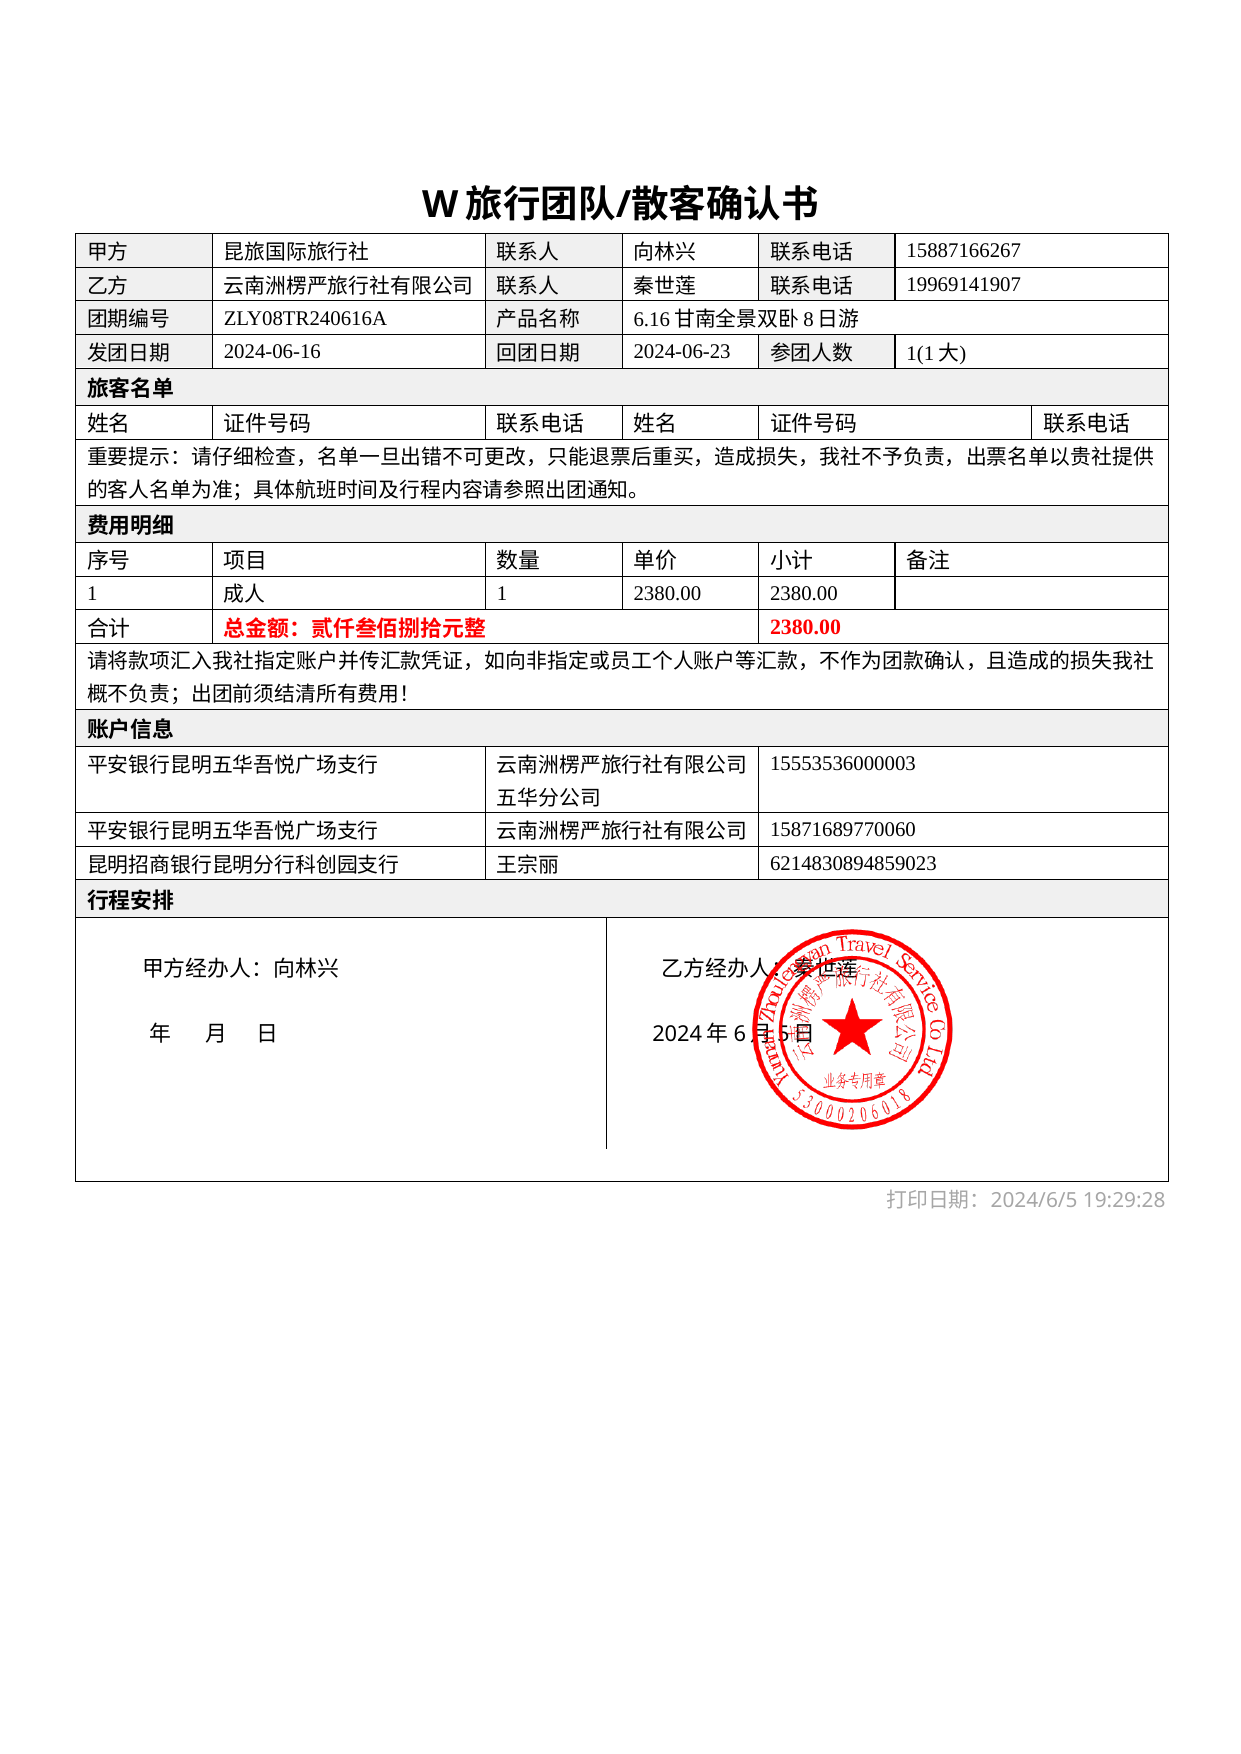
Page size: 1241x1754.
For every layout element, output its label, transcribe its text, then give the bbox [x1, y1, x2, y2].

picture [749, 926, 957, 1134]
table_cell [896, 577, 1168, 609]
table_cell 备注 [896, 543, 1168, 576]
table_cell 2380.00 [623, 577, 758, 609]
table_cell 姓名 [623, 406, 758, 438]
table_cell 合计 [76, 610, 212, 643]
table_cell 6214830894859023 [759, 847, 1168, 879]
table_cell 云南洲楞严旅行社有限公司五华分公司 [486, 747, 758, 812]
table_cell 证件号码 [213, 406, 485, 438]
table_cell 数量 [486, 543, 622, 576]
table_cell [76, 918, 1168, 1181]
table_cell 发团日期 [76, 335, 212, 367]
table_header 联系电话 [759, 234, 894, 267]
table_cell 平安银行昆明五华吾悦广场支行 [76, 813, 485, 846]
table_cell 15553536000003 [759, 747, 1168, 812]
table_cell 重要提示：请仔细检查，名单一旦出错不可更改，只能退票后重买，造成损失，我社不予负责，出票名单以贵社提供的客人名单为准；具体航班时间及行程内容请参照出团通知。 [76, 440, 1168, 504]
table_cell 单价 [623, 543, 758, 576]
table_cell 回团日期 [486, 335, 622, 367]
table_header 昆旅国际旅行社 [213, 234, 485, 267]
text W旅行团队/散客确认书 [75, 168, 1165, 233]
table_cell 昆明招商银行昆明分行科创园支行 [76, 847, 485, 879]
table_cell 2024-06-23 [623, 335, 758, 367]
table_header 15887166267 [896, 234, 1168, 267]
table_cell 证件号码 [759, 406, 1031, 438]
table_cell 序号 [76, 543, 212, 576]
table_cell 成人 [213, 577, 485, 609]
table_cell 1 [486, 577, 622, 609]
table_cell 19969141907 [896, 268, 1168, 300]
table_cell ZLY08TR240616A [213, 301, 485, 334]
table_cell 旅客名单 [76, 369, 1168, 405]
table_cell 联系人 [486, 268, 622, 300]
table_cell 2380.00 [759, 610, 1168, 643]
table_header 联系人 [486, 234, 622, 267]
table_cell 平安银行昆明五华吾悦广场支行 [76, 747, 485, 812]
table_cell 1(1大) [896, 335, 1168, 367]
table_cell 云南洲楞严旅行社有限公司 [486, 813, 758, 846]
table_cell 王宗丽 [486, 847, 758, 879]
table_cell 产品名称 [486, 301, 622, 334]
table_cell 6.16甘南全景双卧8日游 [623, 301, 1168, 334]
table_cell 乙方 [76, 268, 212, 300]
table_cell 姓名 [76, 406, 212, 438]
text 打印日期：2024/6/5 19:29:28 [75, 1182, 1165, 1214]
table_cell 小计 [759, 543, 894, 576]
table_cell 1 [76, 577, 212, 609]
table_cell 联系电话 [759, 268, 894, 300]
table_cell 联系电话 [1032, 406, 1168, 438]
table_cell 项目 [213, 543, 485, 576]
table_cell 账户信息 [76, 710, 1168, 746]
table_cell 行程安排 [76, 880, 1168, 917]
table_cell 2380.00 [759, 577, 894, 609]
table_cell 联系电话 [486, 406, 622, 438]
table_cell 费用明细 [76, 506, 1168, 542]
table_cell 请将款项汇入我社指定账户并传汇款凭证，如向非指定或员工个人账户等汇款，不作为团款确认，且造成的损失我社概不负责；出团前须结清所有费用！ [76, 644, 1168, 709]
table_header 向林兴 [623, 234, 758, 267]
table_cell 15871689770060 [759, 813, 1168, 846]
table_header 甲方 [76, 234, 212, 267]
table_cell 秦世莲 [623, 268, 758, 300]
table_cell 总金额：贰仟叁佰捌拾元整 [213, 610, 758, 643]
table_cell 参团人数 [759, 335, 894, 367]
table_cell 团期编号 [76, 301, 212, 334]
table_cell 云南洲楞严旅行社有限公司 [213, 268, 485, 300]
table_cell 2024-06-16 [213, 335, 485, 367]
